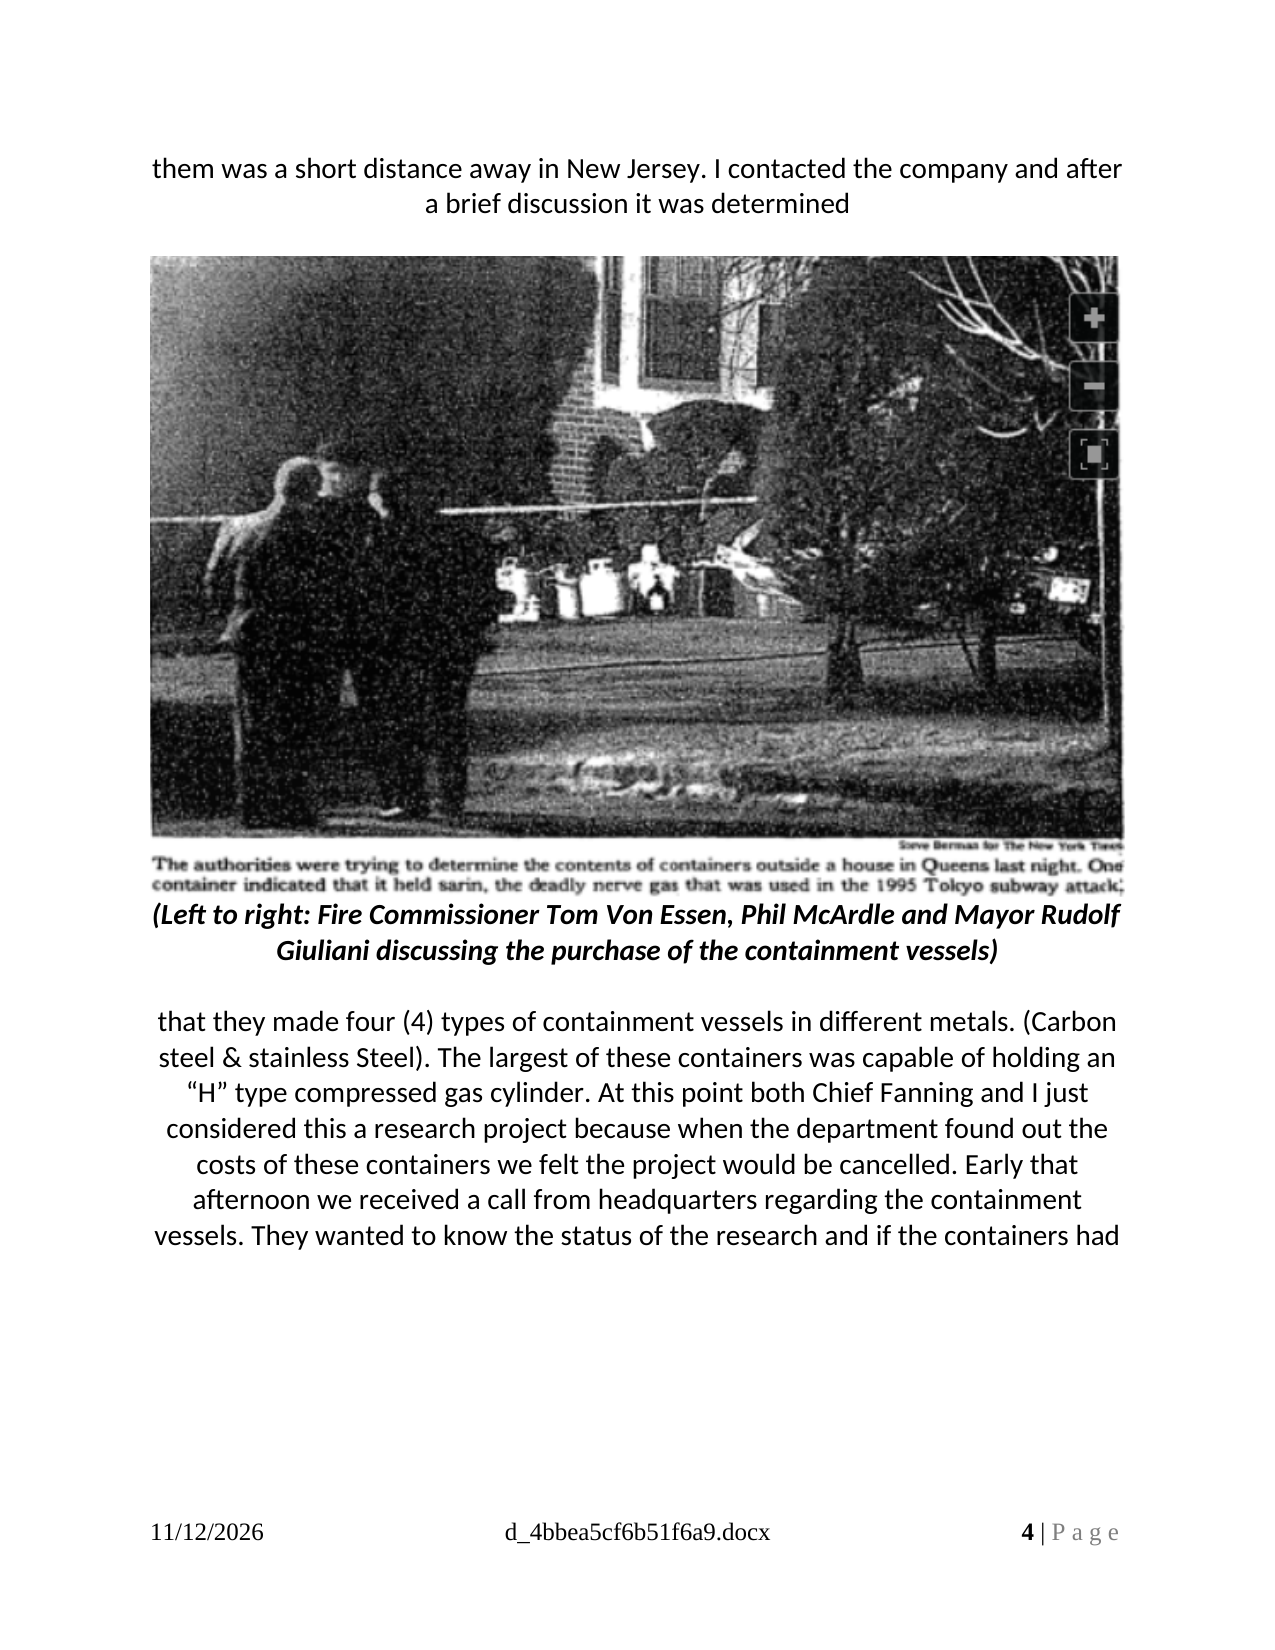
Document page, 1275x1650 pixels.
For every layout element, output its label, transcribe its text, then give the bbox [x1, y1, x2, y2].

text (Left to right: Fire Commissioner Tom Von Essen, Phil McArdle and Mayor Rudolf Giuliani discussing the purchase of the containment vessels) [150, 897, 1125, 968]
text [150, 150, 1125, 221]
picture [150, 256, 1125, 897]
text that they made four (4) types of containment vessels in different metals. (Carbon steel & stainless Steel). The largest of these containers was capable of holding an “H” type compressed gas cylinder. At this point both Chief Fanning and I just considered this a research project because when the department found out the costs of these containers we felt the project would be cancelled. Early that afternoon we received a call from headquarters regarding the containment vessels. They wanted to know the status of the research and if the containers had [150, 1003, 1125, 1253]
